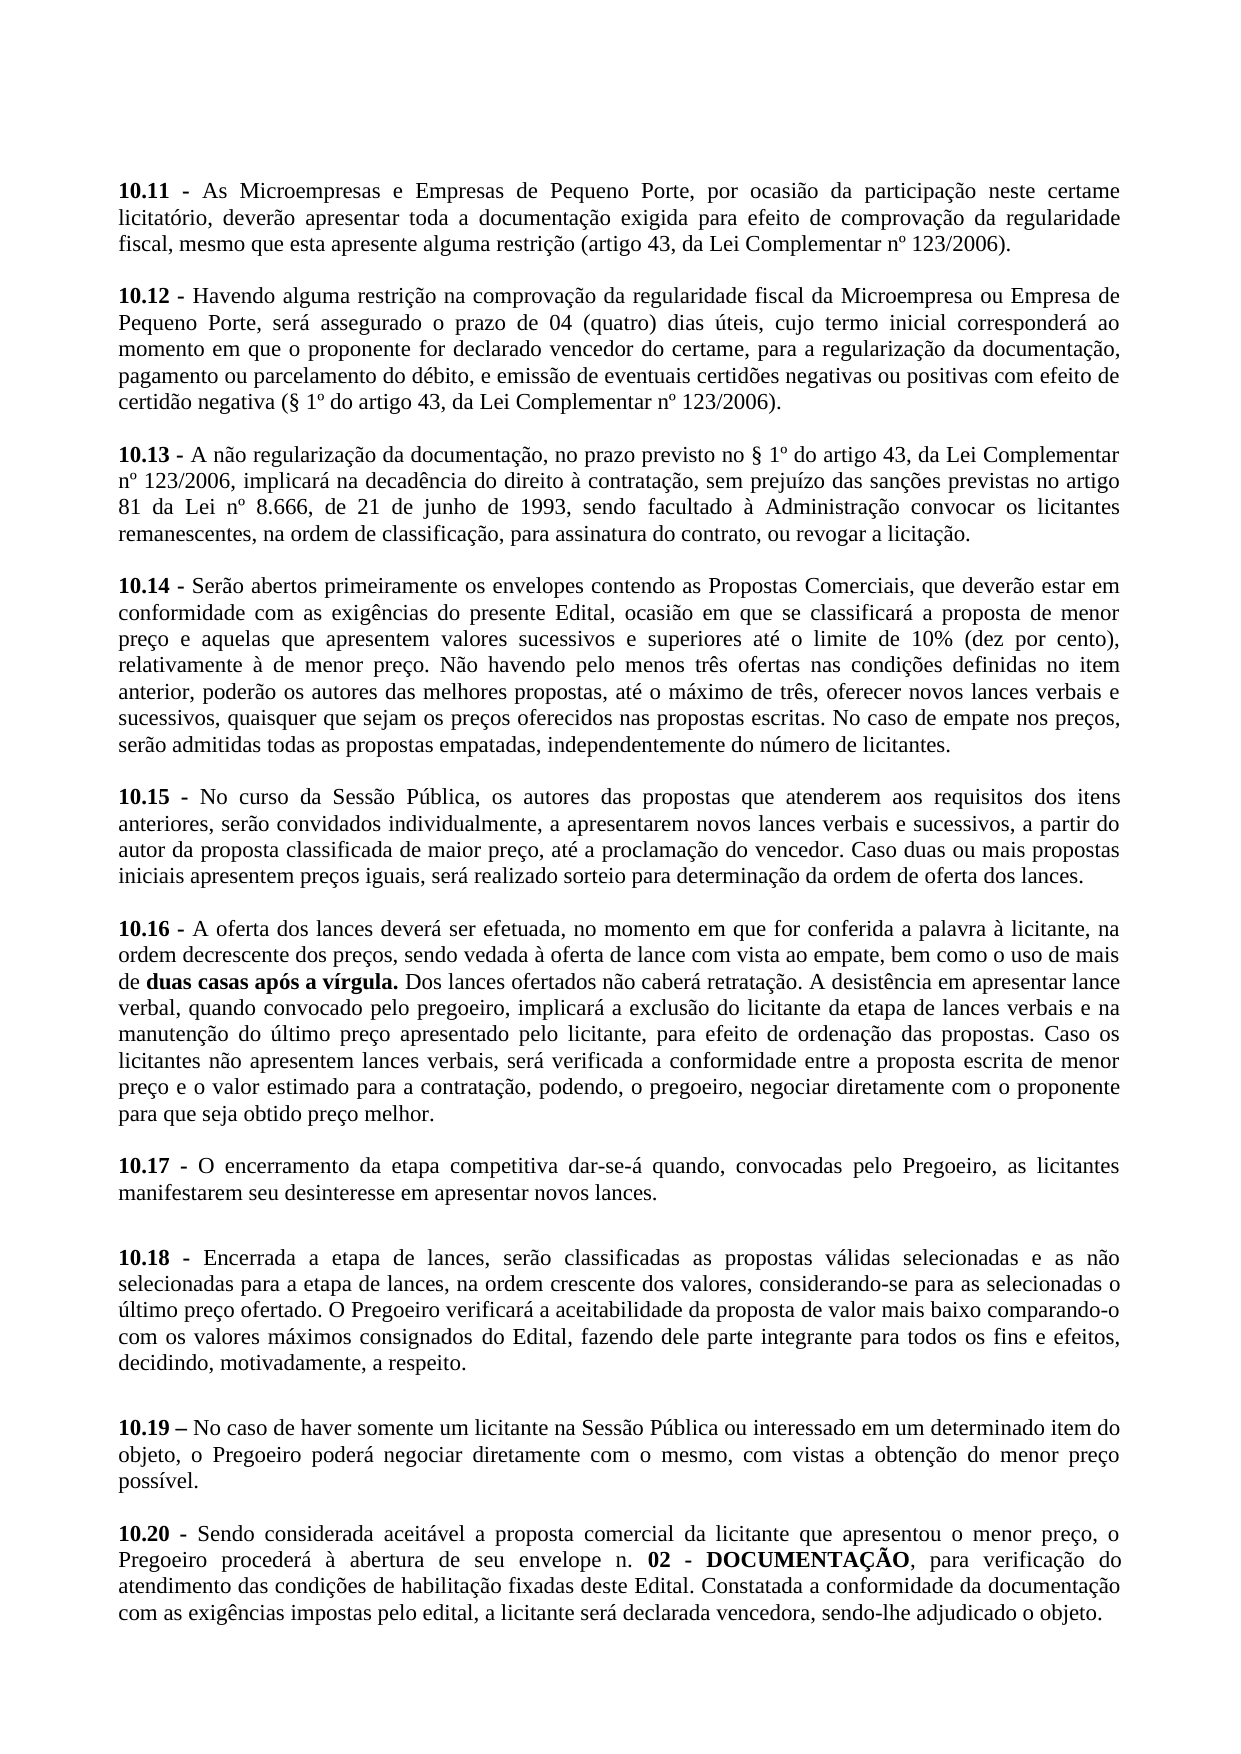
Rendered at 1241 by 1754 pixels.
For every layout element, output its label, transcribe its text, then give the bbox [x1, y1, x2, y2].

text 10.17 - O encerramento da etapa competitiva dar-se-á quando, convocadas pelo Pregoeiro, as licitantes manifestarem seu desinteresse em apresentar novos lances. [118, 1152, 1122, 1205]
text 10.15 - No curso da Sessão Pública, os autores das propostas que atenderem aos requisitos dos itens anteriores, serão convidados individualmente, a apresentarem novos lances verbais e sucessivos, a partir do autor da proposta classificada de maior preço, até a proclamação do vencedor. Caso duas ou mais propostas iniciais apresentem preços iguais, será realizado sorteio para determinação da ordem de oferta dos lances. [118, 783, 1122, 889]
text 10.12 - Havendo alguma restrição na comprovação da regularidade fiscal da Microempresa ou Empresa de Pequeno Porte, será assegurado o prazo de 04 (quatro) dias úteis, cujo termo inicial corresponderá ao momento em que o proponente for declarado vencedor do certame, para a regularização da documentação, pagamento ou parcelamento do débito, e emissão de eventuais certidões negativas ou positivas com efeito de certidão negativa (§ 1º do artigo 43, da Lei Complementar nº 123/2006). [118, 283, 1122, 414]
text 10.18 - Encerrada a etapa de lances, serão classificadas as propostas válidas selecionadas e as não selecionadas para a etapa de lances, na ordem crescente dos valores, considerando-se para as selecionadas o último preço ofertado. O Pregoeiro verificará a aceitabilidade da proposta de valor mais baixo comparando-o com os valores máximos consignados do Edital, fazendo dele parte integrante para todos os fins e efeitos, decidindo, motivadamente, a respeito. [118, 1244, 1122, 1376]
text 10.16 - A oferta dos lances deverá ser efetuada, no momento em que for conferida a palavra à licitante, na ordem decrescente dos preços, sendo vedada à oferta de lance com vista ao empate, bem como o uso de mais de duas casas após a vírgula. Dos lances ofertados não caberá retratação. A desistência em apresentar lance verbal, quando convocado pelo pregoeiro, implicará a exclusão do licitante da etapa de lances verbais e na manutenção do último preço apresentado pelo licitante, para efeito de ordenação das propostas. Caso os licitantes não apresentem lances verbais, será verificada a conformidade entre a proposta escrita de menor preço e o valor estimado para a contratação, podendo, o pregoeiro, negociar diretamente com o proponente para que seja obtido preço melhor. [118, 915, 1122, 1126]
text 10.11 - As Microempresas e Empresas de Pequeno Porte, por ocasião da participação neste certame licitatório, deverão apresentar toda a documentação exigida para efeito de comprovação da regularidade fiscal, mesmo que esta apresente alguma restrição (artigo 43, da Lei Complementar nº 123/2006). [118, 177, 1122, 256]
text 10.19 – No caso de haver somente um licitante na Sessão Pública ou interessado em um determinado item do objeto, o Pregoeiro poderá negociar diretamente com o mesmo, com vistas a obtenção do menor preço possível. [118, 1414, 1122, 1493]
text 10.20 - Sendo considerada aceitável a proposta comercial da licitante que apresentou o menor preço, o Pregoeiro procederá à abertura de seu envelope n. 02 - DOCUMENTAÇÃO, para verificação do atendimento das condições de habilitação fixadas deste Edital. Constatada a conformidade da documentação com as exigências impostas pelo edital, a licitante será declarada vencedora, sendo-lhe adjudicado o objeto. [118, 1520, 1122, 1625]
text 10.14 - Serão abertos primeiramente os envelopes contendo as Propostas Comerciais, que deverão estar em conformidade com as exigências do presente Edital, ocasião em que se classificará a proposta de menor preço e aquelas que apresentem valores sucessivos e superiores até o limite de 10% (dez por cento), relativamente à de menor preço. Não havendo pelo menos três ofertas nas condições definidas no item anterior, poderão os autores das melhores propostas, até o máximo de três, oferecer novos lances verbais e sucessivos, quaisquer que sejam os preços oferecidos nas propostas escritas. No caso de empate nos preços, serão admitidas todas as propostas empatadas, independentemente do número de licitantes. [118, 572, 1122, 757]
text 10.13 - A não regularização da documentação, no prazo previsto no § 1º do artigo 43, da Lei Complementar nº 123/2006, implicará na decadência do direito à contratação, sem prejuízo das sanções previstas no artigo 81 da Lei nº 8.666, de 21 de junho de 1993, sendo facultado à Administração convocar os licitantes remanescentes, na ordem de classificação, para assinatura do contrato, ou revogar a licitação. [118, 441, 1122, 546]
